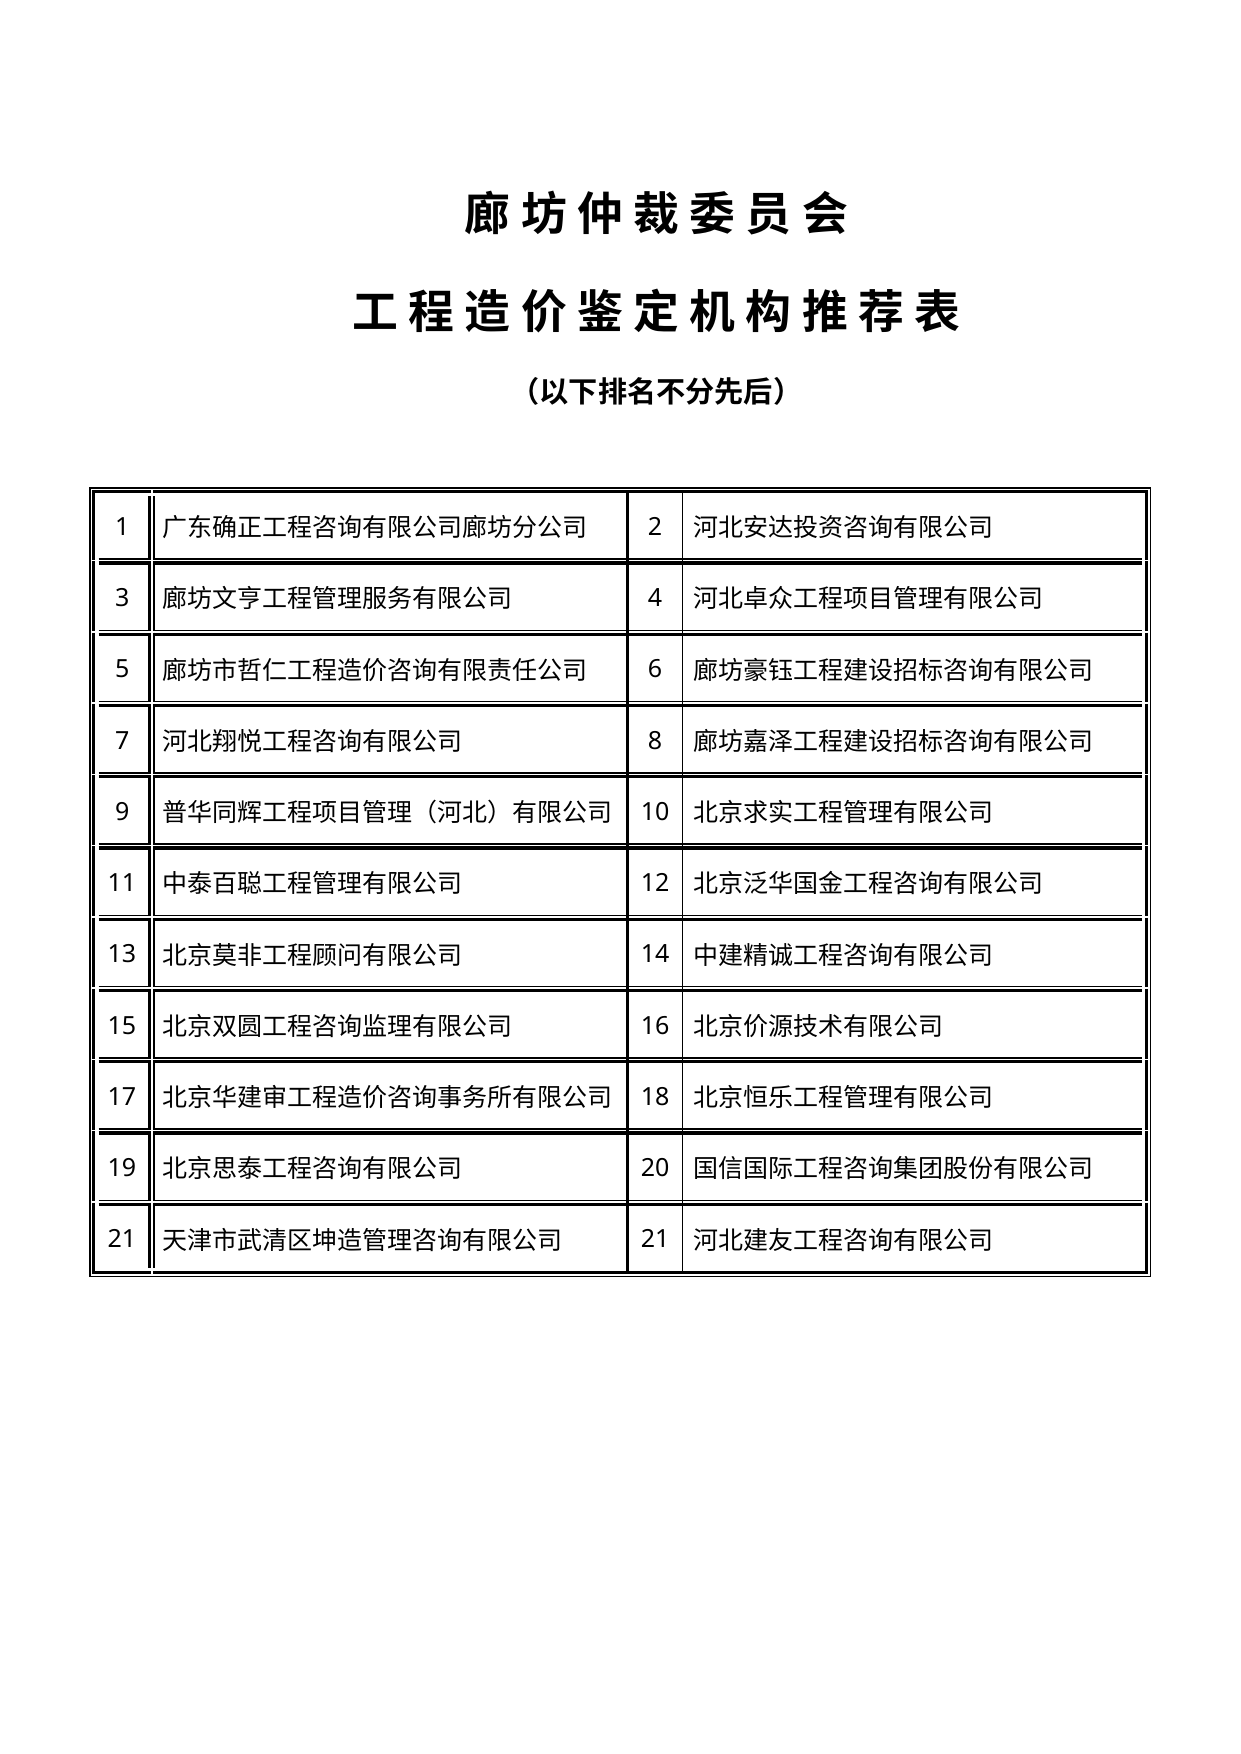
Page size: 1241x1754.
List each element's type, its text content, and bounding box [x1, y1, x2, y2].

table_cell 天津市武清区坤造管理咨询有限公司 [151, 1200, 626, 1271]
table_cell 21 [629, 1206, 682, 1271]
table_header 1 [95, 493, 151, 558]
table_cell 18 [629, 1063, 682, 1128]
table_cell 16 [629, 992, 682, 1057]
table_cell 19 [92, 1128, 151, 1199]
table_cell 廊坊嘉泽工程建设招标咨询有限公司 [683, 701, 1148, 772]
table_cell 11 [92, 843, 151, 914]
table_cell 北京求实工程管理有限公司 [683, 772, 1148, 843]
table_cell 北京思泰工程咨询有限公司 [155, 1135, 626, 1199]
table_cell 4 [629, 565, 682, 629]
text 工 程 造 价 鉴 定 机 构 推 荐 表 [187, 259, 1125, 357]
table_cell 14 [629, 921, 682, 986]
table_cell 5 [92, 630, 151, 701]
table_header 2 [629, 493, 682, 558]
table_cell 9 [92, 772, 151, 843]
table_cell 6 [629, 636, 682, 701]
table_cell 河北翔悦工程咨询有限公司 [155, 707, 626, 772]
table_cell 廊坊市哲仁工程造价咨询有限责任公司 [155, 636, 626, 701]
table_cell 20 [629, 1135, 682, 1199]
table_cell 河北卓众工程项目管理有限公司 [683, 558, 1148, 629]
table_cell 北京华建审工程造价咨询事务所有限公司 [155, 1063, 626, 1128]
table_cell 普华同辉工程项目管理（河北）有限公司 [155, 778, 626, 843]
table_cell 7 [92, 701, 151, 772]
table_cell 廊坊豪钰工程建设招标咨询有限公司 [683, 630, 1148, 701]
table_cell 中建精诚工程咨询有限公司 [683, 915, 1148, 986]
table_cell 国信国际工程咨询集团股份有限公司 [683, 1128, 1148, 1199]
table_cell 北京泛华国金工程咨询有限公司 [683, 843, 1148, 914]
table_cell 北京价源技术有限公司 [683, 986, 1148, 1057]
table_cell 17 [92, 1057, 151, 1128]
table_cell 13 [92, 915, 151, 986]
table_cell 北京恒乐工程管理有限公司 [683, 1057, 1148, 1128]
table_cell 12 [629, 850, 682, 914]
table_cell 北京莫非工程顾问有限公司 [155, 921, 626, 986]
table_cell 河北建友工程咨询有限公司 [683, 1200, 1148, 1271]
text （以下排名不分先后） [187, 357, 1125, 422]
table_cell 中泰百聪工程管理有限公司 [155, 850, 626, 914]
table_header 广东确正工程咨询有限公司廊坊分公司 [151, 489, 627, 558]
table_cell 8 [629, 707, 682, 772]
table_cell 3 [92, 558, 151, 629]
table_cell 北京双圆工程咨询监理有限公司 [155, 992, 626, 1057]
table_cell 21 [92, 1200, 151, 1271]
table_cell 15 [92, 986, 151, 1057]
table_header 河北安达投资咨询有限公司 [683, 493, 1145, 558]
table_cell 廊坊文亨工程管理服务有限公司 [155, 565, 626, 629]
text 廊 坊 仲 裁 委 员 会 [187, 162, 1125, 259]
table_cell 10 [629, 778, 682, 843]
